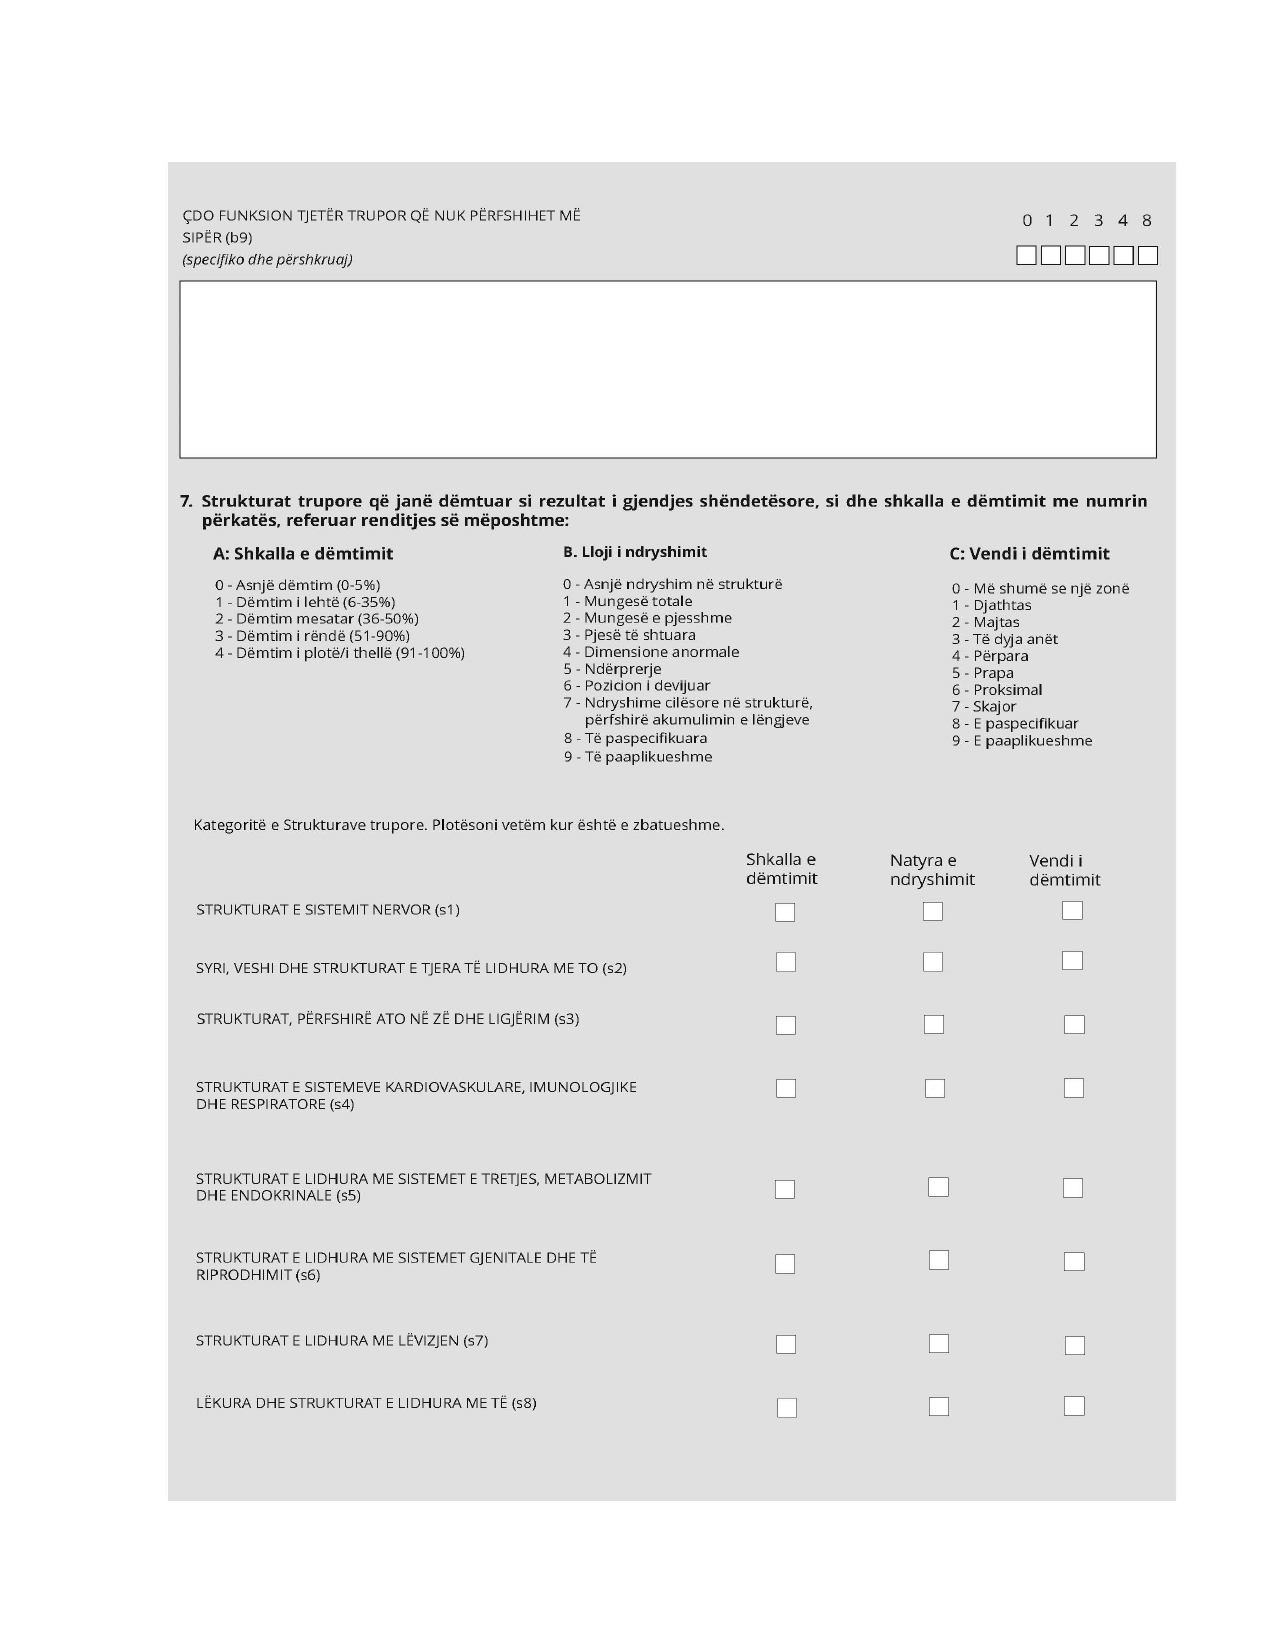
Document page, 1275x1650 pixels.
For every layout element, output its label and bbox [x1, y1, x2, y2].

picture [150, 150, 1197, 1501]
